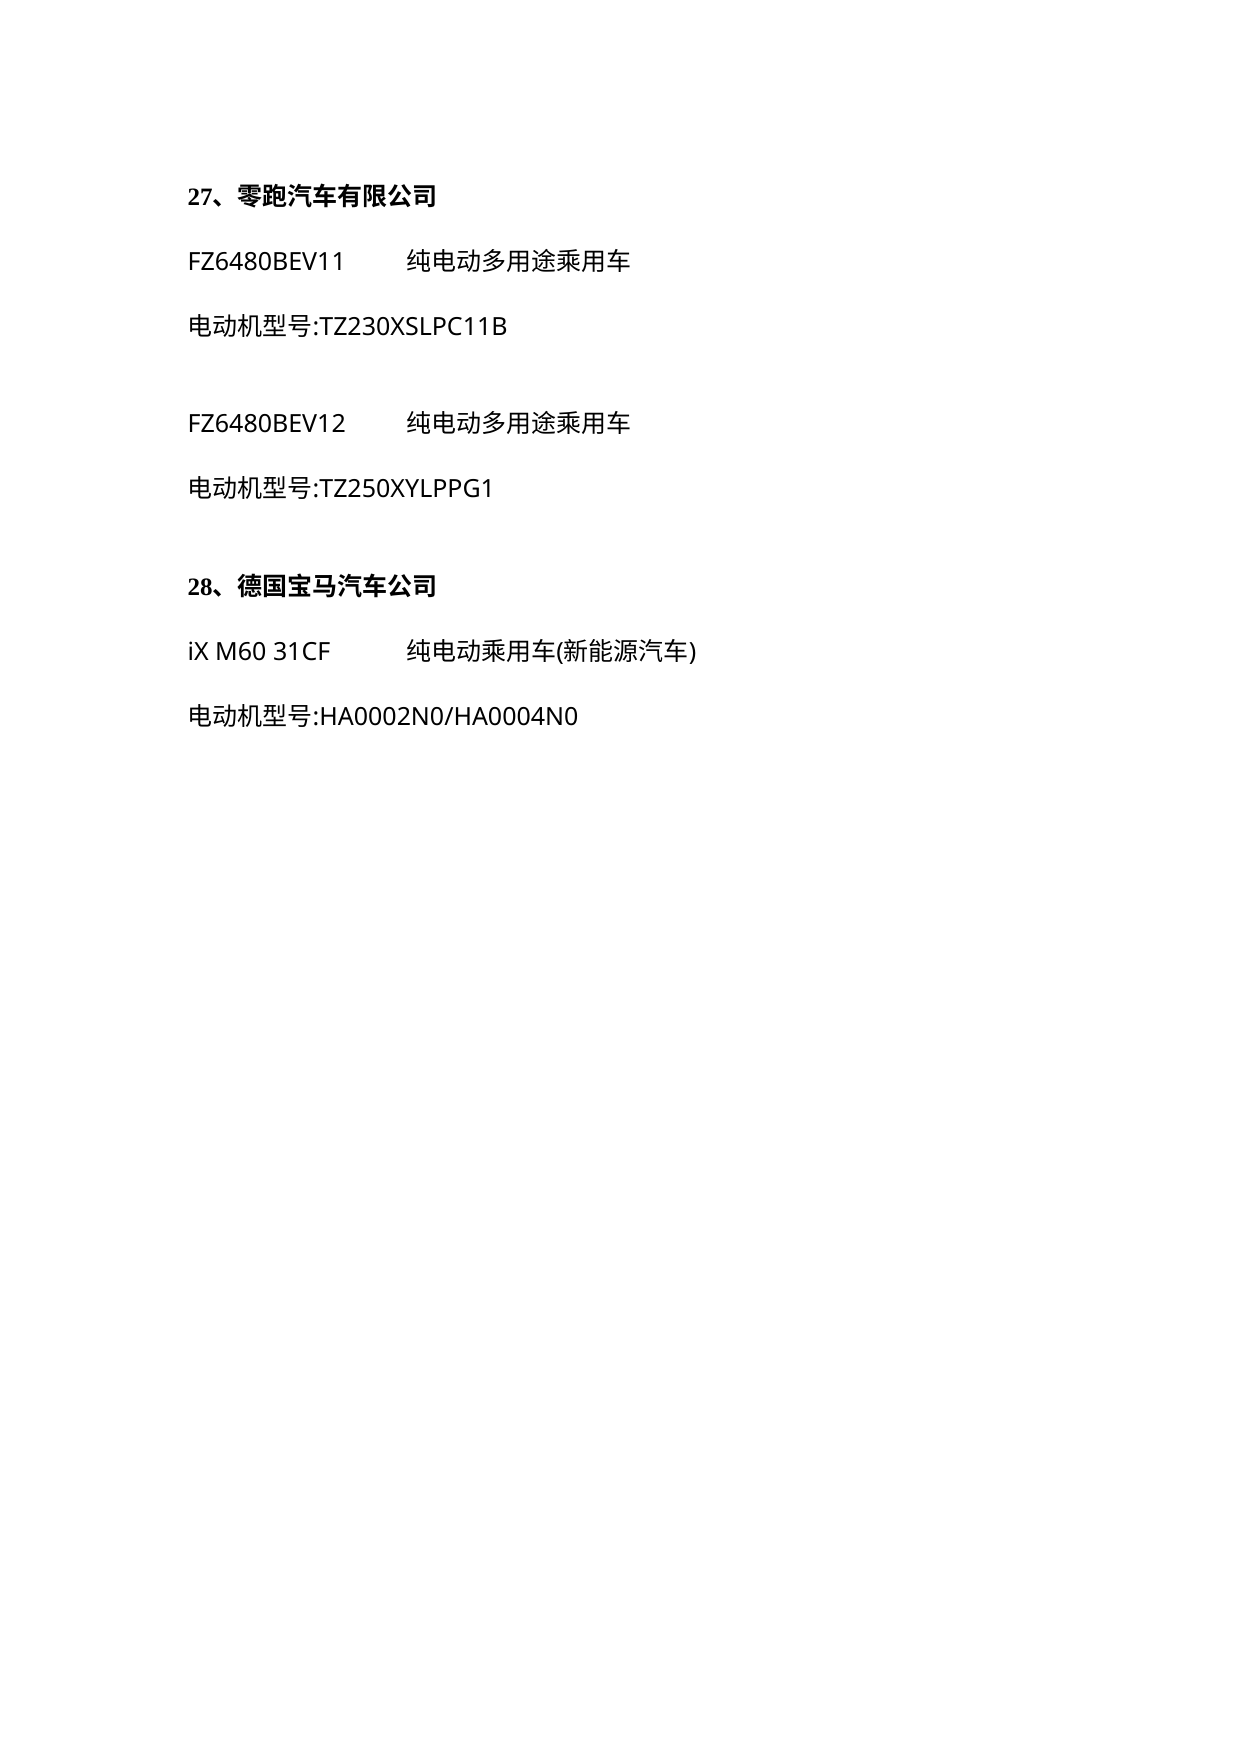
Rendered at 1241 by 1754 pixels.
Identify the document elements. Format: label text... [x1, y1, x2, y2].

text 27、零跑汽车有限公司 [187, 162, 1053, 227]
text FZ6480BEV12 纯电动多用途乘用车 [187, 389, 1053, 454]
text 28、德国宝马汽车公司 [187, 552, 1053, 617]
text 电动机型号:TZ250XYLPPG1 [187, 454, 1053, 519]
text FZ6480BEV11 纯电动多用途乘用车 [187, 227, 1053, 292]
text iX M60 31CF 纯电动乘用车(新能源汽车) [187, 617, 1053, 682]
text 电动机型号:TZ230XSLPC11B [187, 292, 1053, 357]
text 电动机型号:HA0002N0/HA0004N0 [187, 682, 1053, 747]
